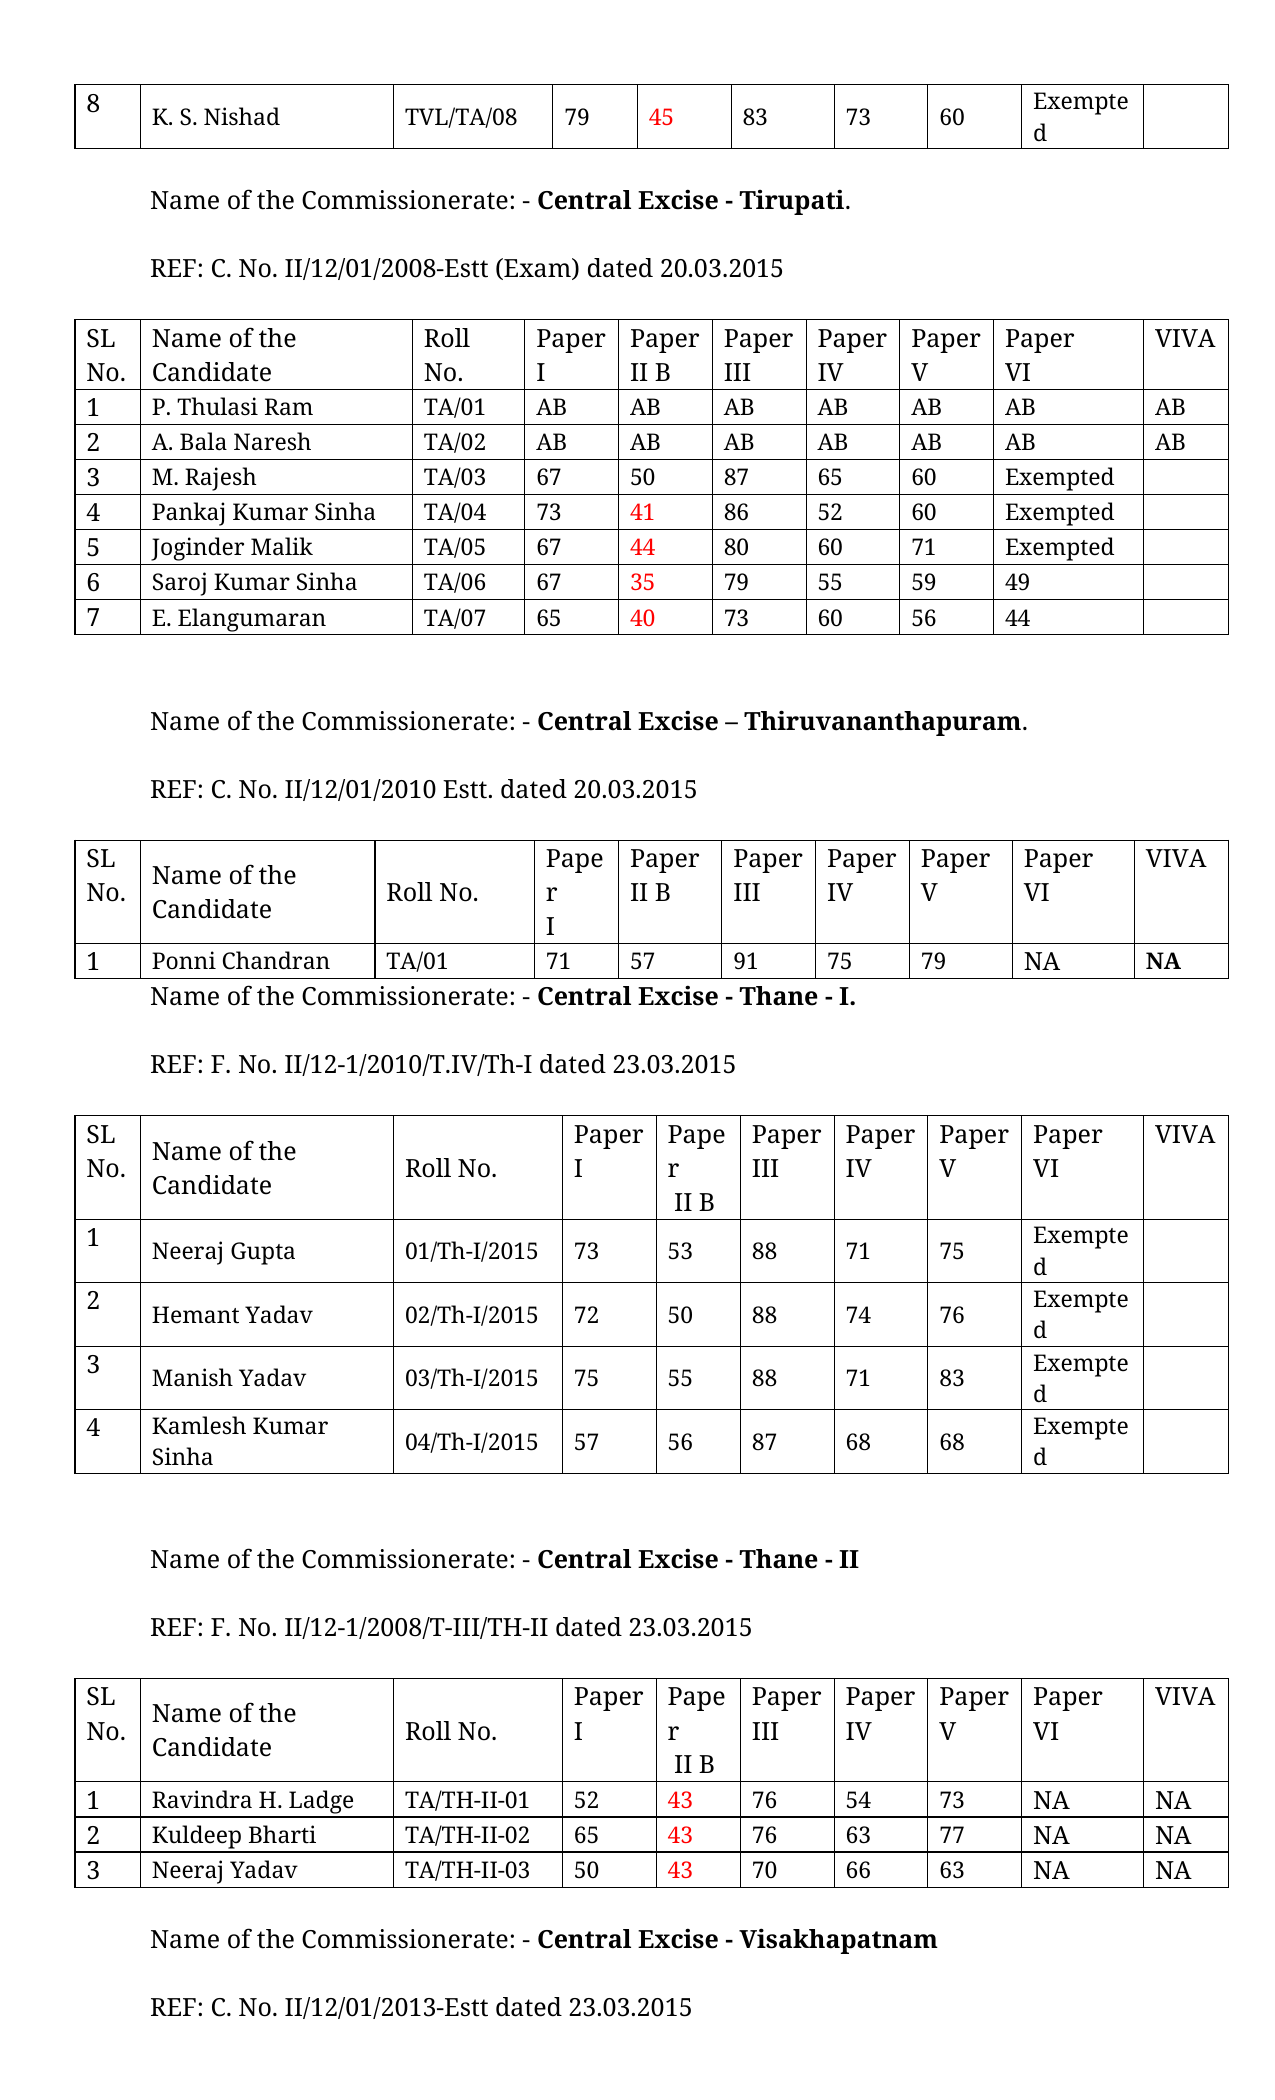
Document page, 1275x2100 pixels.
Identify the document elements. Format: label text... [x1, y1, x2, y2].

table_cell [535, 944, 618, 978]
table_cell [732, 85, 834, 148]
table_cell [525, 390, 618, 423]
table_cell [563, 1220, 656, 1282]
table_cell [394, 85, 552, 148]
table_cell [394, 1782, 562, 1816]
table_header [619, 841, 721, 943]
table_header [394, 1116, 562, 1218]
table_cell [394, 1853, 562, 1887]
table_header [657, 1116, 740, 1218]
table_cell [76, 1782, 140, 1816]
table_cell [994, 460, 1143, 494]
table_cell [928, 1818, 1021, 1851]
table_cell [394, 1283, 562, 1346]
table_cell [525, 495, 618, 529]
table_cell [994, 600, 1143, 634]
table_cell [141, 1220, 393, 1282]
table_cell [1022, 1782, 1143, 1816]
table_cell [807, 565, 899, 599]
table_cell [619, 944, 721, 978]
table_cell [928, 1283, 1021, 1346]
text Name of the Commissionerate: - Central Excise - Tirupati. [150, 183, 1181, 217]
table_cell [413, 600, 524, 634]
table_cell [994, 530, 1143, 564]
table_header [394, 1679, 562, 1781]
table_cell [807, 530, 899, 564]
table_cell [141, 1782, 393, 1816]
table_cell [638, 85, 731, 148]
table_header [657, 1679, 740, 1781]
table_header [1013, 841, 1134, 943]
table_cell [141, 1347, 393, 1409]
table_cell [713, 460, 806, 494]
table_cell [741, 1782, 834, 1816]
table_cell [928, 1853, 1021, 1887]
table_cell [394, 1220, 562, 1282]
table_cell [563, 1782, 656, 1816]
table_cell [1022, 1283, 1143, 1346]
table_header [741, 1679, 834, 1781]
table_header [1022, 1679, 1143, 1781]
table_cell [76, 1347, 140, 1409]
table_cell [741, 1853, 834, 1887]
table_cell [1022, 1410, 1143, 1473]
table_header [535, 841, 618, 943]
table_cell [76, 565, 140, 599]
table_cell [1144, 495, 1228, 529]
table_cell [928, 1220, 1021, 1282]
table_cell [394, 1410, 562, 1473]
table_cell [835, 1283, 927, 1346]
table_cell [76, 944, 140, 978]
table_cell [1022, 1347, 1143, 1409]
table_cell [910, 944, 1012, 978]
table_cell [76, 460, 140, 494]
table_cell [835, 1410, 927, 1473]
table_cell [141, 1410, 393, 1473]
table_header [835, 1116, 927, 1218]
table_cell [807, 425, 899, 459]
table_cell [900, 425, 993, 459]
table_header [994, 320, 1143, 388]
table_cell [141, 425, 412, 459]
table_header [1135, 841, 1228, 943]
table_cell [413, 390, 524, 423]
text REF: C. No. II/12/01/2008-Estt (Exam) dated 20.03.2015 [150, 251, 1181, 285]
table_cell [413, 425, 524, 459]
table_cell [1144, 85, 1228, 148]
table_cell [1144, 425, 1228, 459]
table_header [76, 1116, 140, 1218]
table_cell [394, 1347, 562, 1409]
text Name of the Commissionerate: - Central Excise - Visakhapatnam [150, 1922, 1181, 1956]
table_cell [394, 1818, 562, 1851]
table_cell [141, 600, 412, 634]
text Name of the Commissionerate: - Central Excise - Thane - II [150, 1542, 1181, 1576]
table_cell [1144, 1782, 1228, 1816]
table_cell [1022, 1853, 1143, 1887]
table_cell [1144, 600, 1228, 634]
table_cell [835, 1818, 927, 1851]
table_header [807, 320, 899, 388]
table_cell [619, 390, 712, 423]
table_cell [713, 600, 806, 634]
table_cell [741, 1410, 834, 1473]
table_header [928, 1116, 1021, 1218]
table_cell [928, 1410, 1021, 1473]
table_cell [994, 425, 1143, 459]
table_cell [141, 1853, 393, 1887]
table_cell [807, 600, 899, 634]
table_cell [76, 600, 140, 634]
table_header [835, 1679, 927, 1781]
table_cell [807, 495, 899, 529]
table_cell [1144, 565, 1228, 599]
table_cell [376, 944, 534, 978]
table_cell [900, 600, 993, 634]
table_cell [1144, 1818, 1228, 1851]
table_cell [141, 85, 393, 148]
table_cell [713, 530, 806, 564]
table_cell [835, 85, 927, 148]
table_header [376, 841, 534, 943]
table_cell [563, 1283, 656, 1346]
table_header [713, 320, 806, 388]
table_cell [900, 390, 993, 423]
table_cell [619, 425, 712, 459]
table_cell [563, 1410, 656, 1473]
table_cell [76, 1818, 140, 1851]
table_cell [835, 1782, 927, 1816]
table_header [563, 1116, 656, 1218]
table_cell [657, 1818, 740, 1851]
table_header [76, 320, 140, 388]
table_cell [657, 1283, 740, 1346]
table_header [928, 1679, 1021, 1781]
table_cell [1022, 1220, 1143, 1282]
text Name of the Commissionerate: - Central Excise - Thane - I. [150, 979, 1181, 1013]
text REF: C. No. II/12/01/2013-Estt dated 23.03.2015 [150, 1990, 1181, 2024]
text REF: C. No. II/12/01/2010 Estt. dated 20.03.2015 [150, 771, 1181, 806]
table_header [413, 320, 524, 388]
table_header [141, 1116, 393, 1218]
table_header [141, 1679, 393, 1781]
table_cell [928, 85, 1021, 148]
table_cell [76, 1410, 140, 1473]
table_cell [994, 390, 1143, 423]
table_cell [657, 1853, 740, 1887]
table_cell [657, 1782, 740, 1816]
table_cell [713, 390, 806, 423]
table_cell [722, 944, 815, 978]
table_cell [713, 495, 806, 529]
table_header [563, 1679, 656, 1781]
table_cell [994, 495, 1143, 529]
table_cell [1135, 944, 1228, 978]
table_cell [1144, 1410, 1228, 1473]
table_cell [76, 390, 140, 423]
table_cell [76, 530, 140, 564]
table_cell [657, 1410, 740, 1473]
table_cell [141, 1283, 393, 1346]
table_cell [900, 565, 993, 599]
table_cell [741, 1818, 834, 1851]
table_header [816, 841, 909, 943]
text Name of the Commissionerate: - Central Excise – Thiruvananthapuram. [150, 703, 1181, 737]
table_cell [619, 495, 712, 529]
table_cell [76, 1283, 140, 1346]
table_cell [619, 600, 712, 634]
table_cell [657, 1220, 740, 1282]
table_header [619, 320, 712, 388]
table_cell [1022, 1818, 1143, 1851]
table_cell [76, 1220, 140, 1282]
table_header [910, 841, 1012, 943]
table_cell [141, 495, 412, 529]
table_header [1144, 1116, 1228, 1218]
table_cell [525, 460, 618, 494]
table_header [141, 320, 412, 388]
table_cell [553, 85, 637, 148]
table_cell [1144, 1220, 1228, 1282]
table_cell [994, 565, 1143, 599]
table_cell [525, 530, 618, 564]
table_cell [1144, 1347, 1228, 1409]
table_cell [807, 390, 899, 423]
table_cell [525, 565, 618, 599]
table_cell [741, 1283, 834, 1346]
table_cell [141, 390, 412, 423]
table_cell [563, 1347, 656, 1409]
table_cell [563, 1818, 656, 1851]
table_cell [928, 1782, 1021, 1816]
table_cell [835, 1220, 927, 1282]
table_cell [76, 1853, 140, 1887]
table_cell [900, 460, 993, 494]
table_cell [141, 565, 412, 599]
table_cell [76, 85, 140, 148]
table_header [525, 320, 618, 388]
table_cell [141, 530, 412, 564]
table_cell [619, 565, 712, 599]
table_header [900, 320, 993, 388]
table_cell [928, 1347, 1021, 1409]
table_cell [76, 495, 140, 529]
text REF: F. No. II/12-1/2008/T-III/TH-II dated 23.03.2015 [150, 1610, 1181, 1644]
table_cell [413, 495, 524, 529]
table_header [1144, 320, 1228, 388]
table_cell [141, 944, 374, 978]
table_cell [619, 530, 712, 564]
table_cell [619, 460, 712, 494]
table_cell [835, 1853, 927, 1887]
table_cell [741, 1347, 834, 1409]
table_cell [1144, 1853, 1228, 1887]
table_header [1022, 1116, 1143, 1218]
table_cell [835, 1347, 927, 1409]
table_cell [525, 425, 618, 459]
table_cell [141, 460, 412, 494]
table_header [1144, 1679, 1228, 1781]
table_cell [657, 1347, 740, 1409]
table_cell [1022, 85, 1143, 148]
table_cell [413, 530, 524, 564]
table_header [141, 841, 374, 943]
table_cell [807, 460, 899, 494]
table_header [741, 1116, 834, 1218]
text REF: F. No. II/12-1/2010/T.IV/Th-I dated 23.03.2015 [150, 1047, 1181, 1081]
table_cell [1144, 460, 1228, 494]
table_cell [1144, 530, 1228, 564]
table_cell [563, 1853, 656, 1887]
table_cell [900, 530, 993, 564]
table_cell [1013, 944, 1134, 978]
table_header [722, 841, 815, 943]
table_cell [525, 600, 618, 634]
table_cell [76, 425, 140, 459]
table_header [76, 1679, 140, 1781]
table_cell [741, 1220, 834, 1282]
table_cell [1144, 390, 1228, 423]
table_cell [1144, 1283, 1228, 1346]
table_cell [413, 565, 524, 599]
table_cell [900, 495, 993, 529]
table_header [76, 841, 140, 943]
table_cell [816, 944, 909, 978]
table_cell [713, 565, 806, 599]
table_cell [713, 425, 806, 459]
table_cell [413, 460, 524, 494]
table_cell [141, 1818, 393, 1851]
